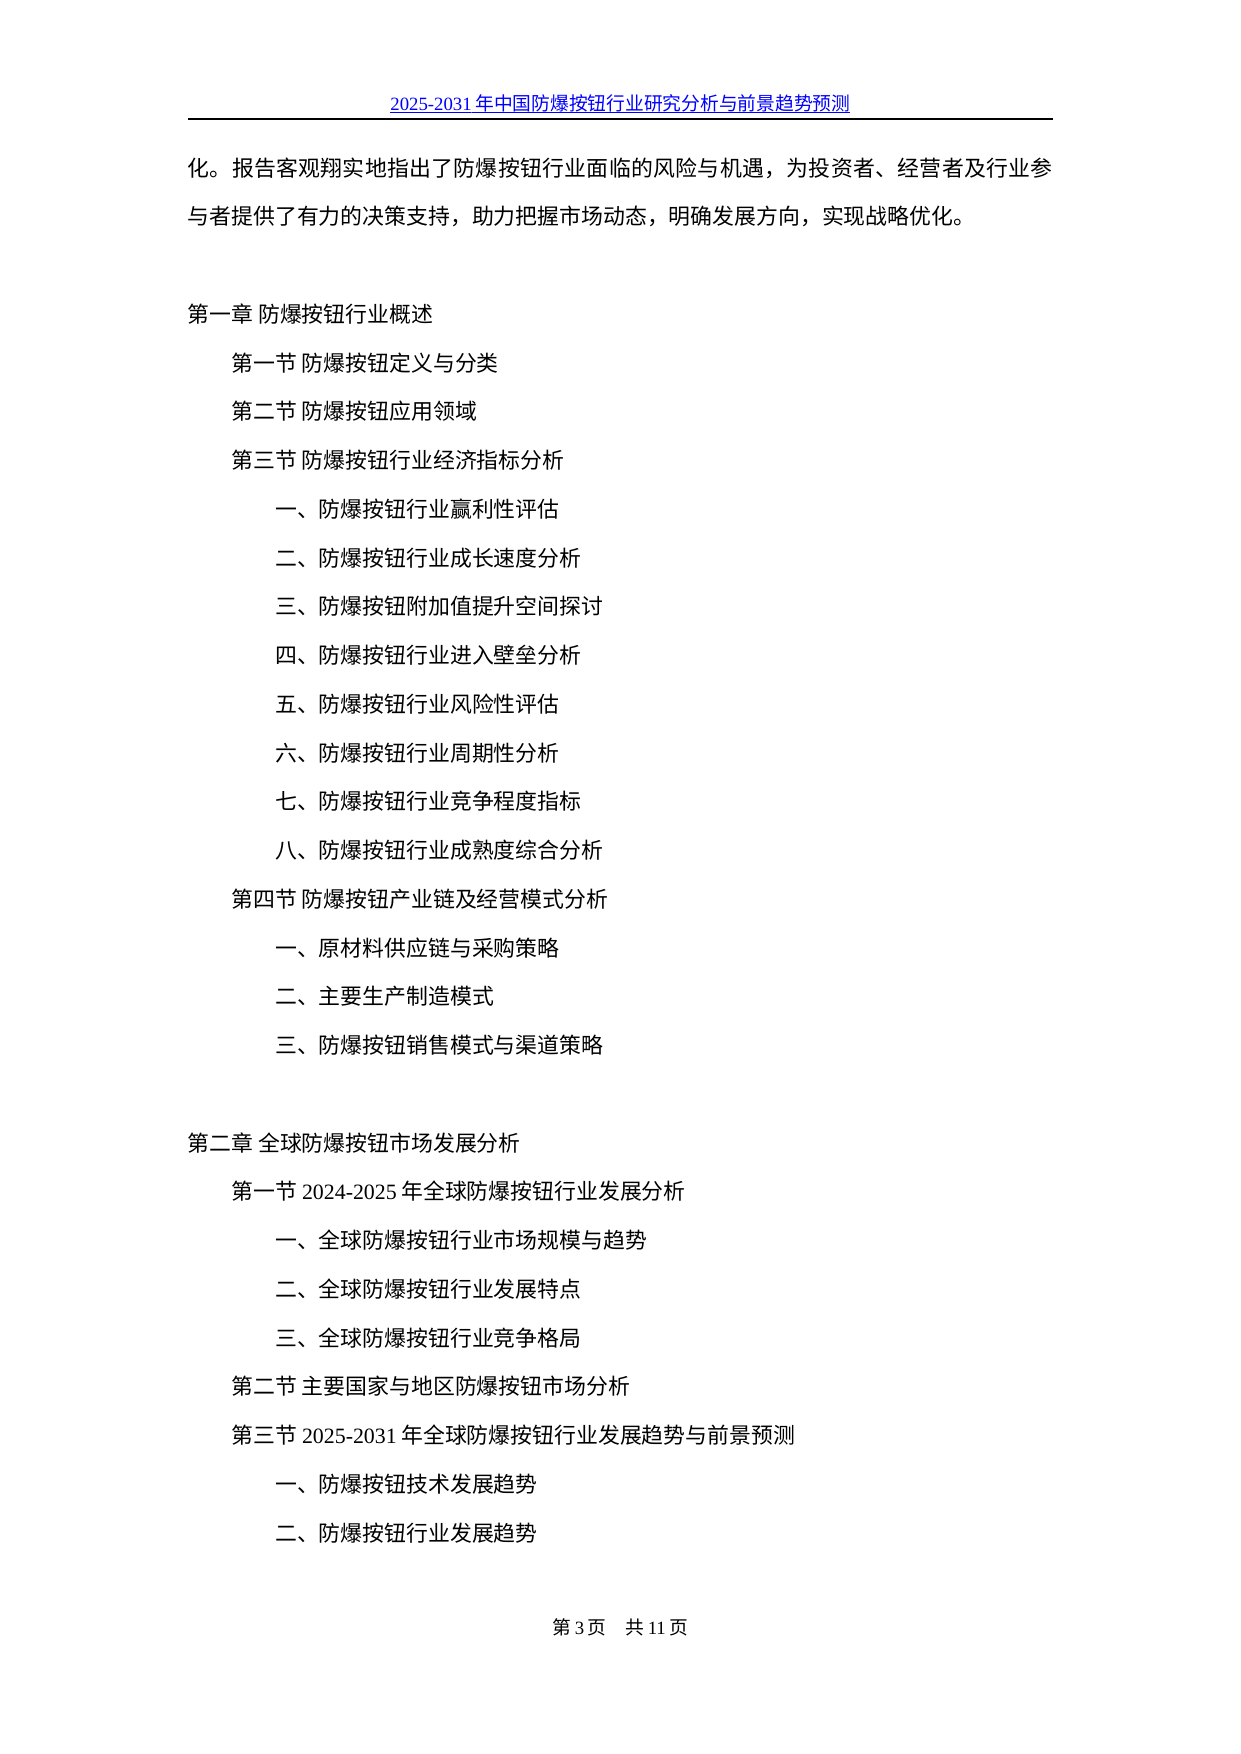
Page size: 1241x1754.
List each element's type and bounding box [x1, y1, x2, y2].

text [187, 150, 1053, 1548]
